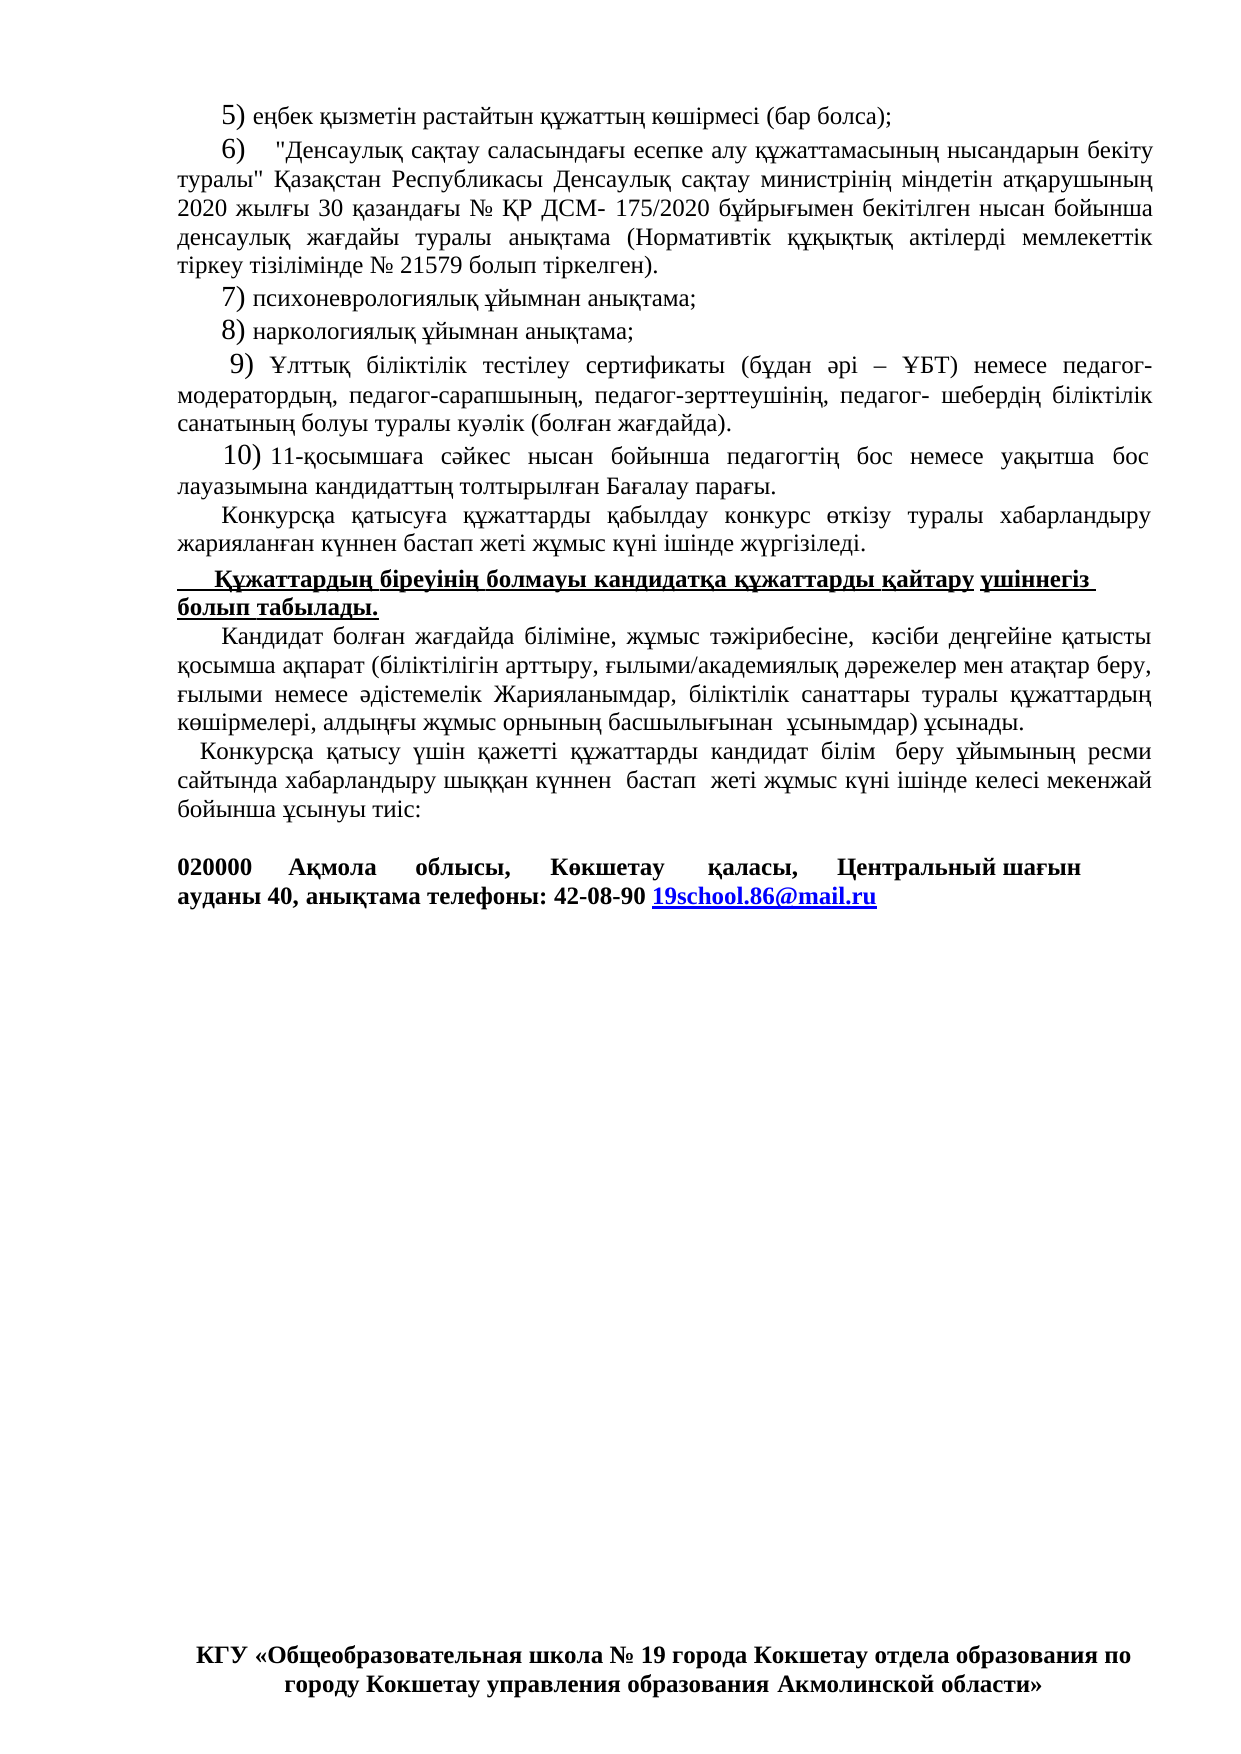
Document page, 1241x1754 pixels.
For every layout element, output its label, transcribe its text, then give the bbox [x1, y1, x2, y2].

list наркологиялық ұйымнан анықтама; [221, 313, 1167, 346]
list психоневрологиялық ұйымнан анықтама; [221, 279, 1167, 313]
text Кандидат болған жағдайда біліміне, жұмыс тәжірибесіне, кәсіби деңгейіне қатысты қосымша ақпарат (біліктілігін арттыру, ғылыми/академиялық дәрежелер мен атақтар беру, ғылыми немесе әдістемелік Жарияланымдар, біліктілік санаттары туралы құжаттардың көшірмелері, алдыңғы жұмыс орнының басшылығынан ұсынымдар) ұсынады. [177, 621, 1152, 736]
list Ұлттық біліктілік тестілеу сертификаты (бұдан әрі – ҰБТ) немесе педагог-модератордың, педагог-сарапшының, педагог-зерттеушінің, педагог- шебердің біліктілік санатының болуы туралы куәлік (болған жағдайда). [177, 346, 1153, 437]
subtitle 020000 Ақмола облысы, Көкшетау қаласы, Центральный шағын ауданы 40, анықтама телефоны: 42-08-90 19school.86@mail.ru [177, 852, 1121, 910]
subtitle Құжаттардың біреуінің болмауы кандидатқа құжаттарды қайтару үшіннегіз болып табылады. [177, 564, 1110, 621]
list еңбек қызметін растайтын құжаттың көшірмесі (бар болса); [221, 98, 1167, 131]
list "Денсаулық сақтау саласындағы есепке алу құжаттамасының нысандарын бекіту туралы" Қазақстан Республикасы Денсаулық сақтау министрінің міндетін атқарушының 2020 жылғы 30 қазандағы № ҚР ДСМ- 175/2020 бұйрығымен бекітілген нысан бойынша денсаулық жағдайы туралы анықтама (Нормативтік құқықтық актілерді мемлекеттік тіркеу тізілімінде № 21579 болып тіркелген). [177, 131, 1153, 279]
text Конкурсқа қатысу үшін қажетті құжаттарды кандидат білім беру ұйымының ресми сайтында хабарландыру шыққан күннен бастап жеті жұмыс күні ішінде келесі мекенжай бойынша ұсынуы тиіс: [177, 736, 1152, 822]
text Конкурсқа қатысуға құжаттарды қабылдау конкурс өткізу туралы хабарландыру жарияланған күннен бастап жеті жұмыс күні ішінде жүргізіледі. [177, 500, 1151, 557]
text КГУ «Общеобразовательная школа № 19 города Кокшетау отдела образования по городу Кокшетау управления образования Акмолинской области» [171, 1640, 1156, 1697]
list 11-қосымшаға сәйкес нысан бойынша педагогтің бос немесе уақытша бос лауазымына кандидаттың толтырылған Бағалау парағы. [177, 437, 1149, 500]
